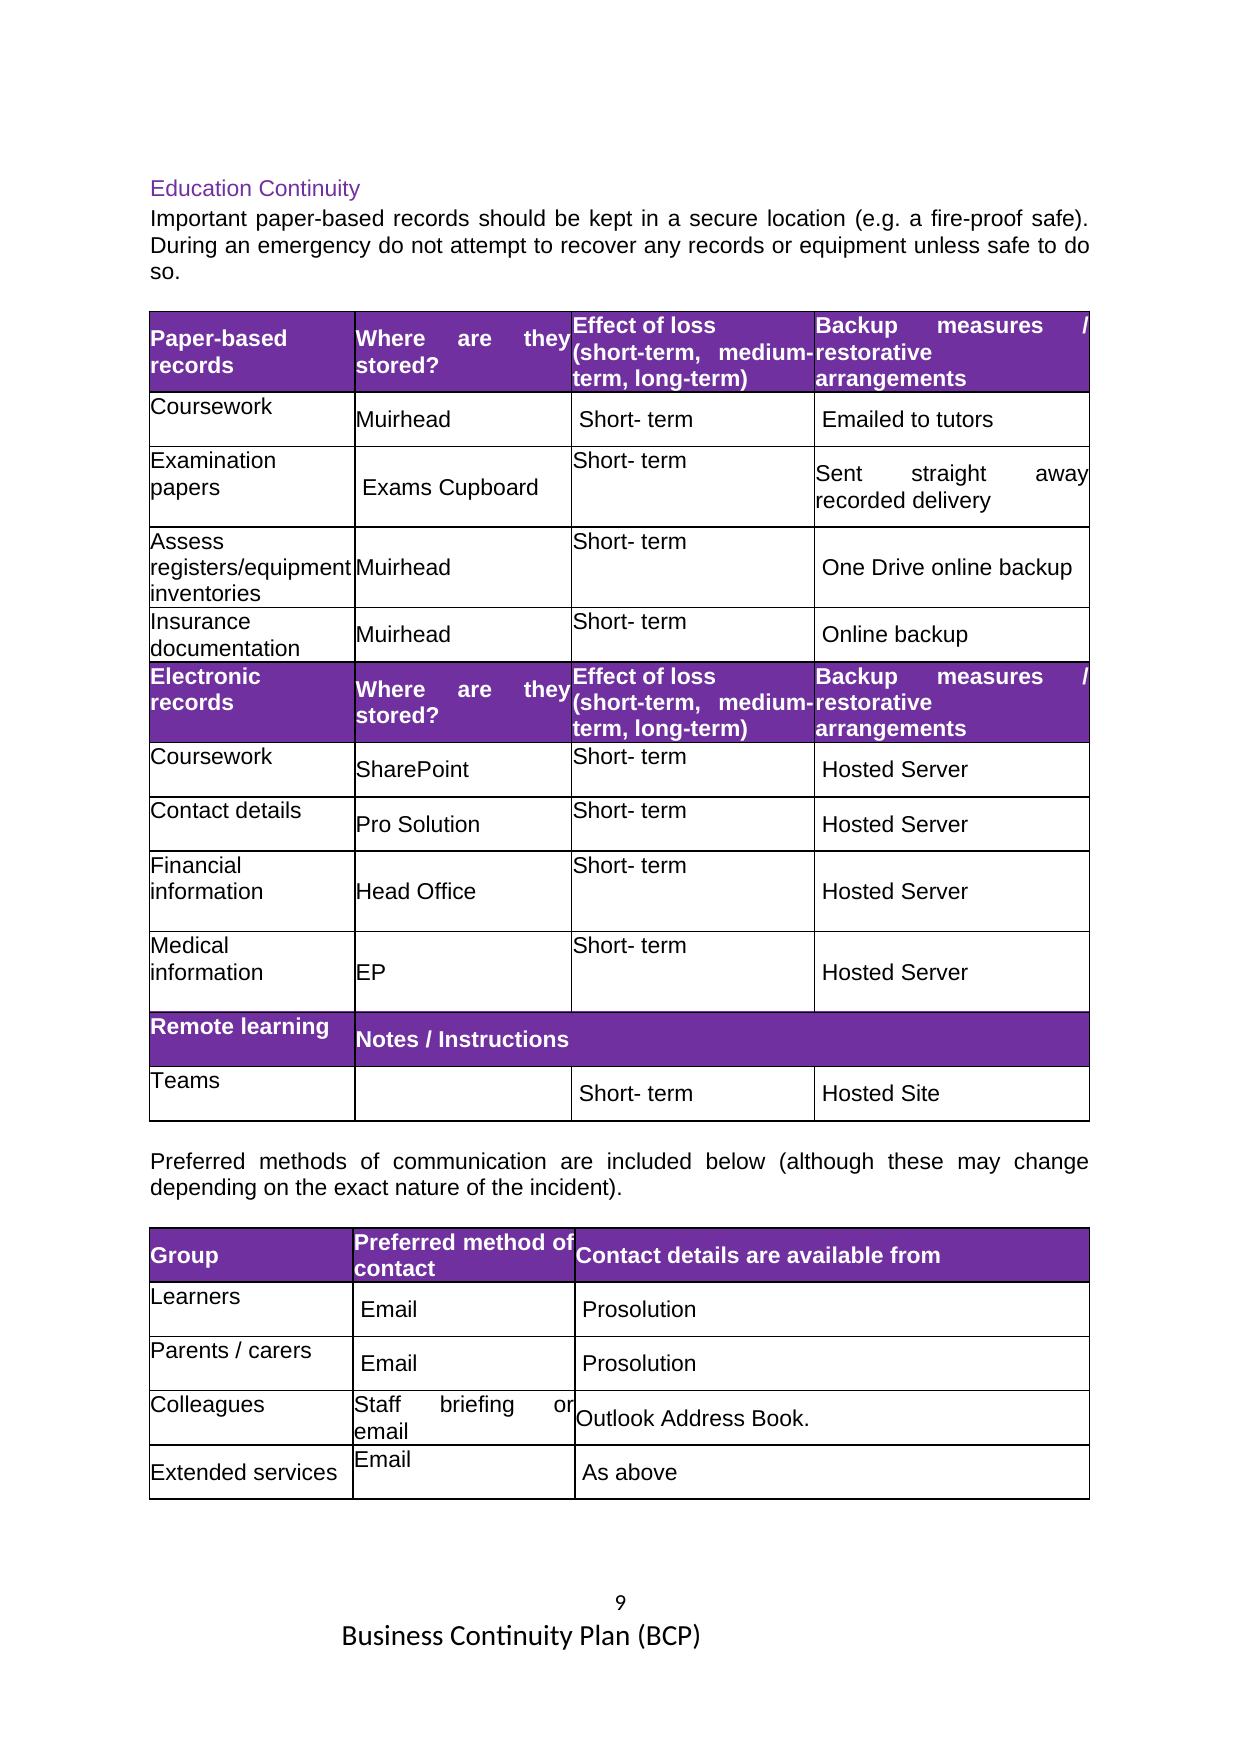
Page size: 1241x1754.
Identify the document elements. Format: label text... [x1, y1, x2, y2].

table_cell Outlook Address Book. [576, 1391, 1089, 1444]
table_cell Emailed to tutors [815, 393, 1089, 446]
table_cell Short- term [572, 608, 814, 661]
table_cell Short- term [572, 798, 814, 850]
table_cell Effect of loss (short-term, medium-term, long-term) [572, 663, 814, 742]
table_cell Insurance documentation [150, 608, 354, 661]
table_cell SharePoint [356, 743, 571, 796]
table_header Preferred method of contact [354, 1229, 574, 1281]
table_cell Hosted Server [815, 798, 1089, 850]
table_cell Staff briefing or email [354, 1391, 574, 1444]
table_cell Short- term [572, 743, 814, 796]
table_cell Short- term [572, 447, 814, 526]
table_cell Teams [150, 1067, 354, 1120]
table_cell Short- term [572, 1067, 814, 1120]
table_cell Extended services [150, 1446, 352, 1498]
table_header Where are they stored? [356, 312, 571, 391]
table_cell As above [576, 1446, 1089, 1498]
text Preferred methods of communication are included below (although these may change depending on the exact nature of the incident). [150, 1148, 1090, 1201]
table_cell Head Office [356, 852, 571, 931]
table_cell EP [356, 932, 571, 1011]
table_cell Short- term [572, 393, 814, 446]
table_cell Email [354, 1446, 574, 1498]
table_cell Pro Solution [356, 798, 571, 850]
table_header Backup measures / restorative arrangements [815, 312, 1089, 391]
table_cell [356, 1067, 571, 1120]
table_cell Backup measures / restorative arrangements [815, 663, 1089, 742]
table_cell Medical information [150, 932, 354, 1011]
table_header Contact details are available from [576, 1229, 1089, 1281]
table_cell Short- term [572, 852, 814, 931]
table_cell Online backup [815, 608, 1089, 661]
table_cell Muirhead [356, 528, 571, 607]
table_cell Short- term [572, 932, 814, 1011]
table_cell Notes / Instructions [356, 1013, 1089, 1066]
table_header Paper-based records [150, 312, 354, 391]
table_cell Where are they stored? [356, 663, 571, 742]
table_cell Hosted Site [815, 1067, 1089, 1120]
table_cell Muirhead [356, 608, 571, 661]
table_header Group [150, 1229, 352, 1281]
table_cell Hosted Server [815, 852, 1089, 931]
table_cell Electronic records [150, 663, 354, 742]
table_cell Learners [150, 1283, 352, 1336]
table_cell Email [354, 1337, 574, 1390]
table_cell One Drive online backup [815, 528, 1089, 607]
table_cell Email [354, 1283, 574, 1336]
table_cell Sent straight away recorded delivery [815, 447, 1089, 526]
table_cell Prosolution [576, 1283, 1089, 1336]
table_cell Parents / carers [150, 1337, 352, 1390]
table_cell Coursework [150, 743, 354, 796]
table_cell Assess registers/equipment inventories [150, 528, 354, 607]
table_cell Muirhead [356, 393, 571, 446]
table_cell Contact details [150, 798, 354, 850]
text Important paper-based records should be kept in a secure location (e.g. a fire-proof safe). During an emergency do not attempt to recover any records or equipment unless safe to do so. [150, 205, 1090, 284]
table_cell Coursework [150, 393, 354, 446]
table_cell Hosted Server [815, 743, 1089, 796]
table_cell Short- term [572, 528, 814, 607]
table_cell Remote learning [150, 1013, 354, 1066]
table_header Effect of loss (short-term, medium-term, long-term) [572, 312, 814, 391]
table_cell Exams Cupboard [356, 447, 571, 526]
table_cell Prosolution [576, 1337, 1089, 1390]
table_cell Colleagues [150, 1391, 352, 1444]
table_cell Hosted Server [815, 932, 1089, 1011]
table_cell Financial information [150, 852, 354, 931]
subtitle Education Continuity [150, 175, 1090, 201]
table_cell Examination papers [150, 447, 354, 526]
